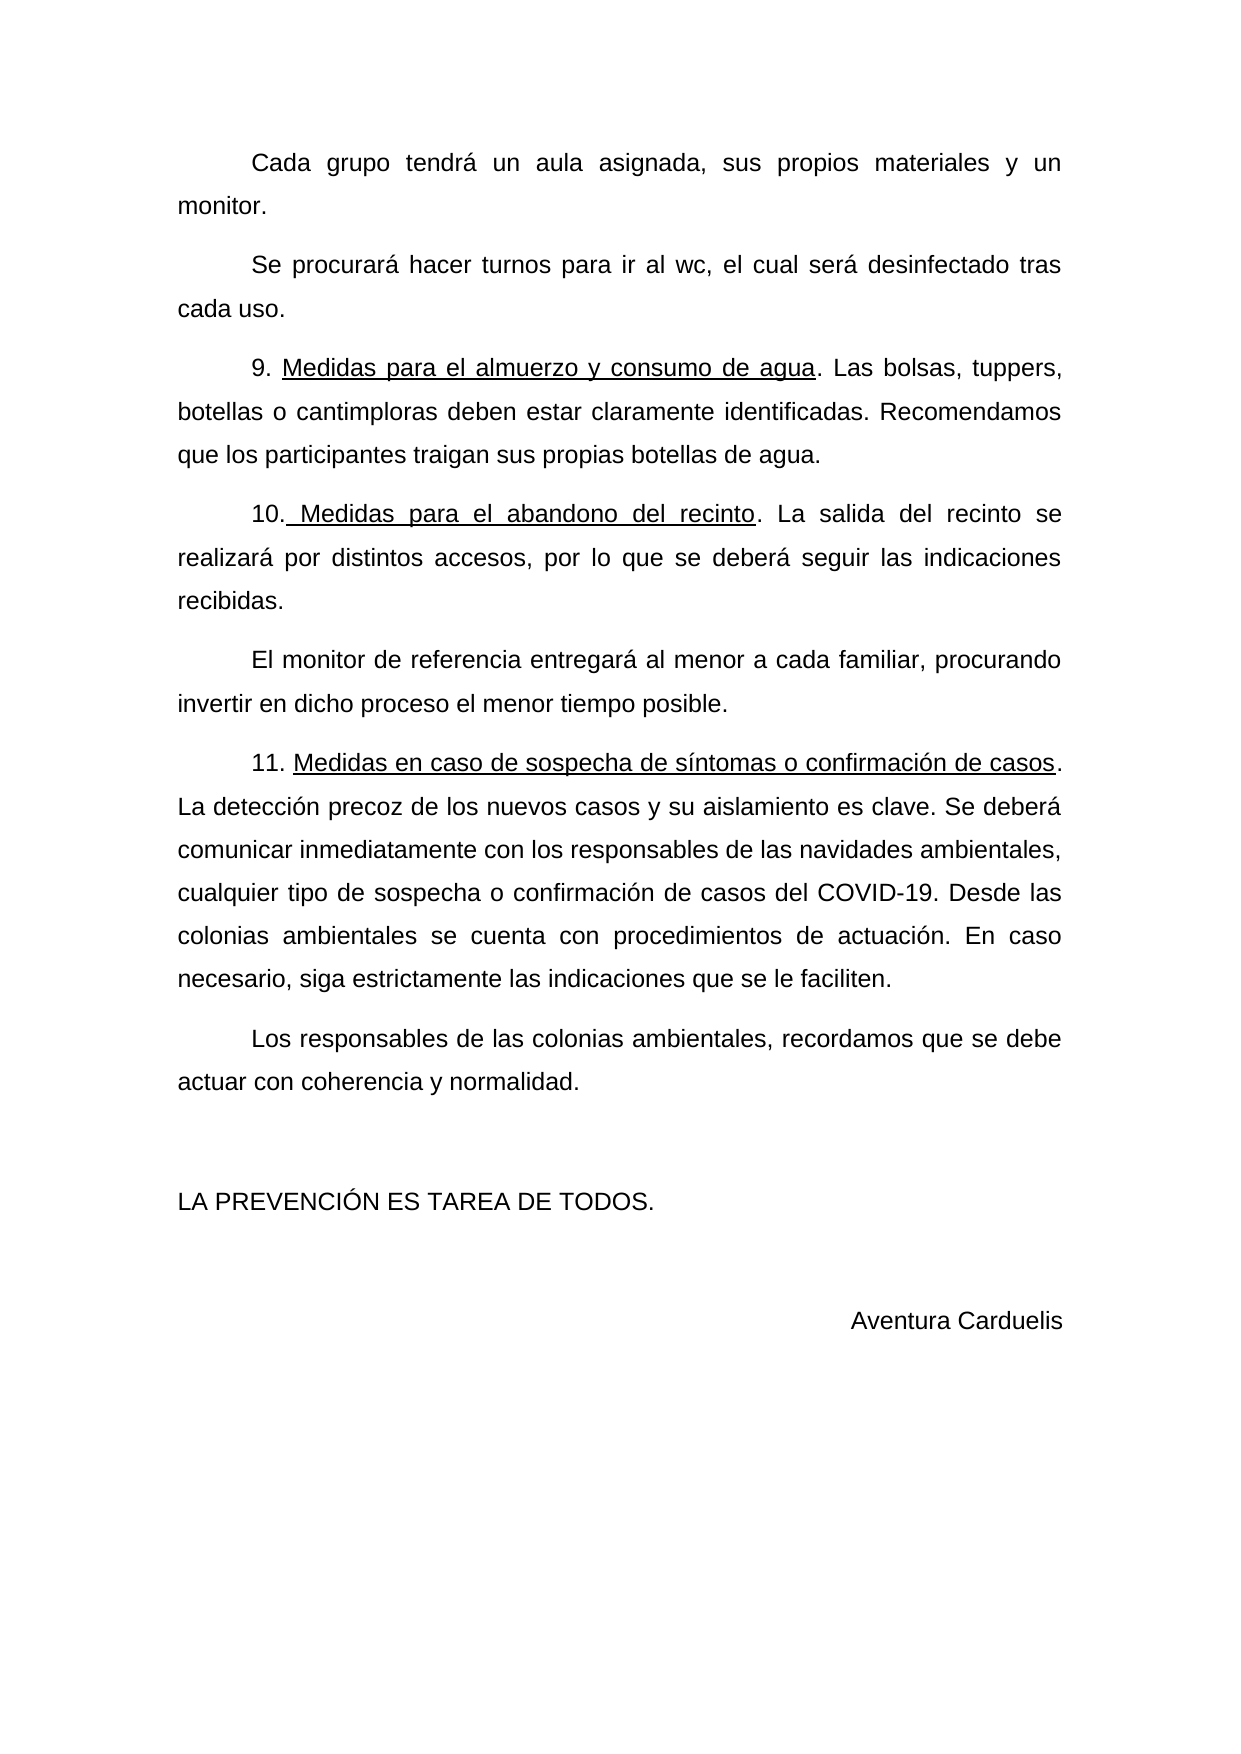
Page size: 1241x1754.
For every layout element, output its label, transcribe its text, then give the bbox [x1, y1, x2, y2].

text Cada grupo tendrá un aula asignada, sus propios materiales y un monitor. [177, 148, 1063, 219]
text Aventura Carduelis [177, 1306, 1063, 1335]
text Los responsables de las colonias ambientales, recordamos que se debe actuar con coherencia y normalidad. [177, 1024, 1063, 1096]
text Se procurará hacer turnos para ir al wc, el cual será desinfectado tras cada uso. [177, 251, 1063, 322]
text El monitor de referencia entregará al menor a cada familiar, procurando invertir en dicho proceso el menor tiempo posible. [177, 646, 1063, 717]
text 11. Medidas en caso de sospecha de síntomas o confirmación de casos. La detección precoz de los nuevos casos y su aislamiento es clave. Se deberá comunicar inmediatamente con los responsables de las navidades ambientales, cualquier tipo de sospecha o confirmación de casos del COVID-19. Desde las colonias ambientales se cuenta con procedimientos de actuación. En caso necesario, siga estrictamente las indicaciones que se le faciliten. [177, 748, 1063, 993]
text 10. Medidas para el abandono del recinto. La salida del recinto se realizará por distintos accesos, por lo que se deberá seguir las indicaciones recibidas. [177, 499, 1063, 614]
text 9. Medidas para el almuerzo y consumo de agua. Las bolsas, tuppers, botellas o cantimploras deben estar claramente identificadas. Recomendamos que los participantes traigan sus propias botellas de agua. [177, 353, 1063, 468]
text LA PREVENCIÓN ES TAREA DE TODOS. [177, 1187, 1063, 1215]
